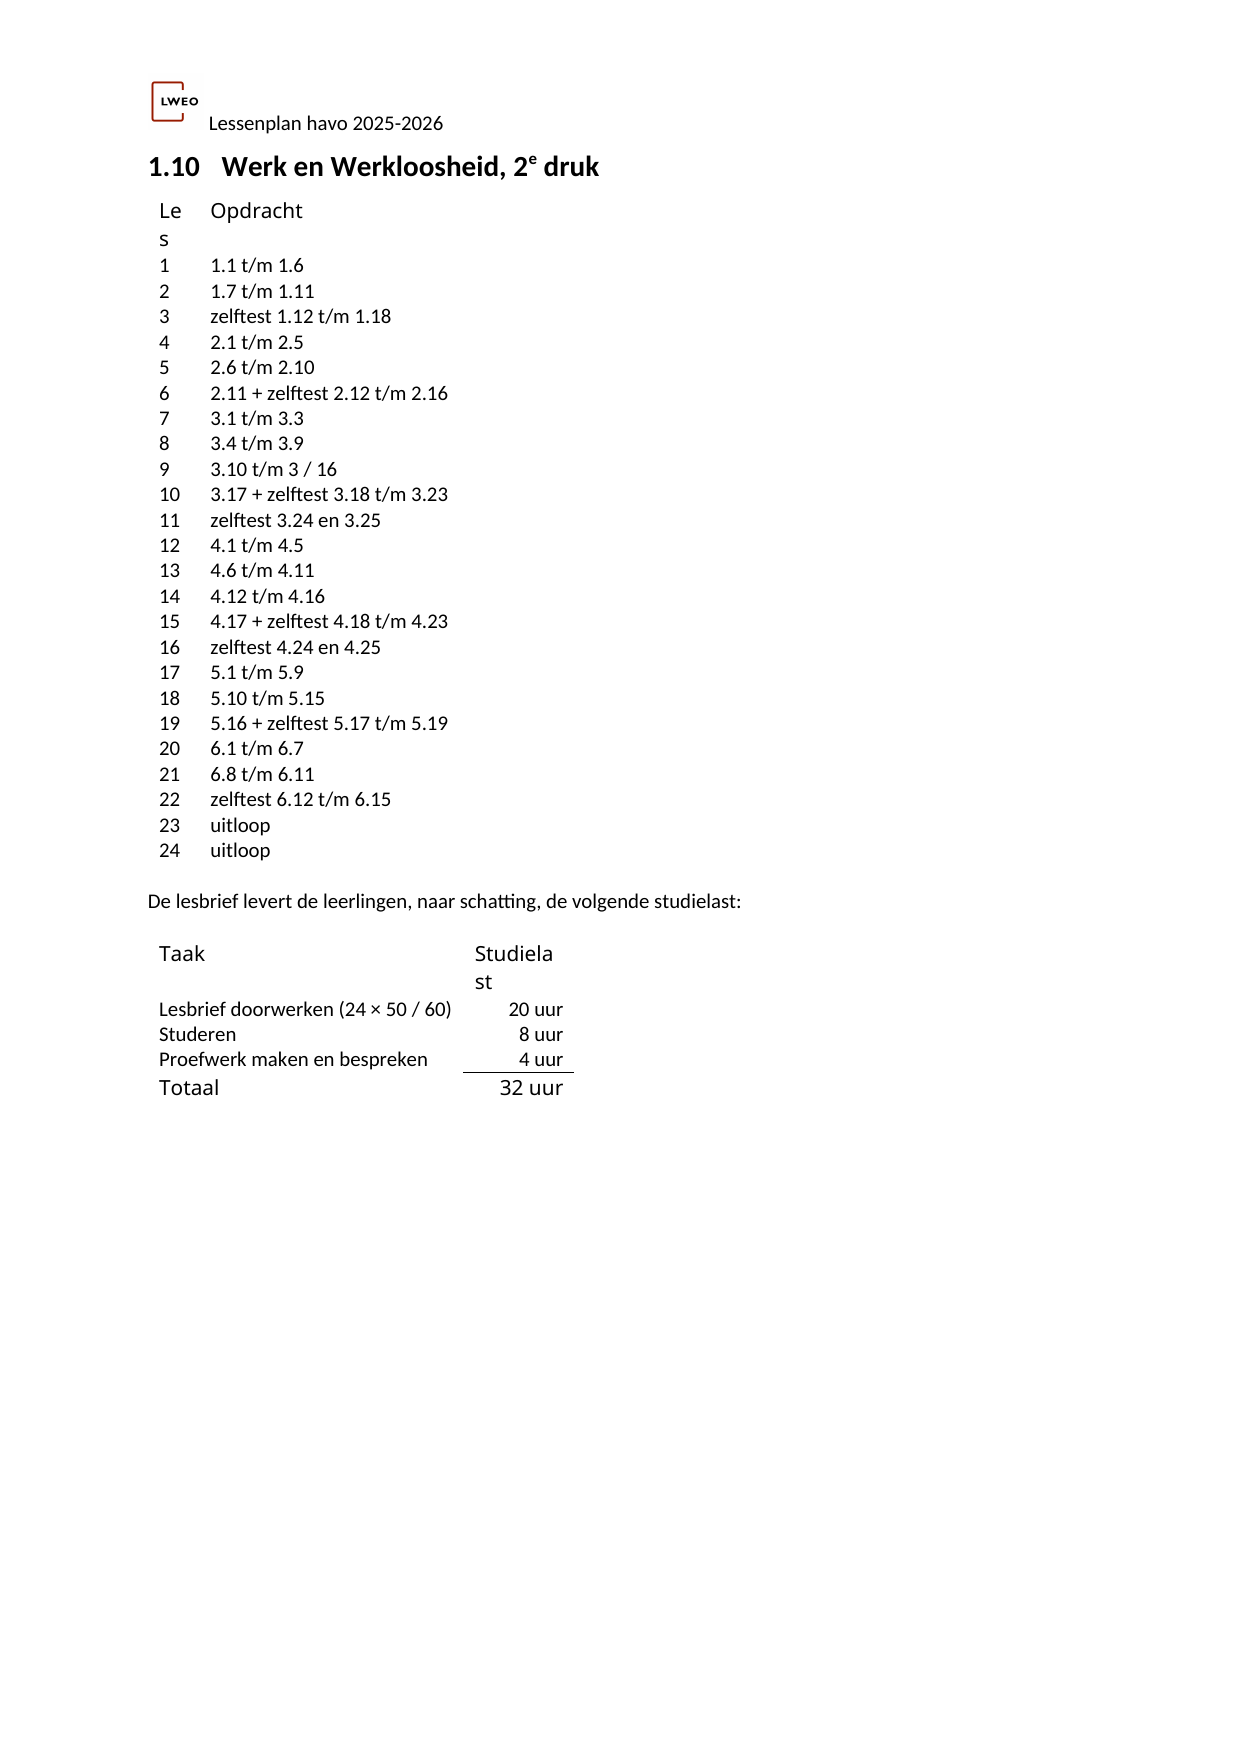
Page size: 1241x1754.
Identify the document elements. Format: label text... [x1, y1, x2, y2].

table_cell 4.17 + zelftest 4.18 t/m 4.23 [199, 609, 460, 634]
table_cell 2.6 t/m 2.10 [199, 354, 460, 380]
table_cell 5.16 + zelftest 5.17 t/m 5.19 [199, 710, 460, 736]
table_header Opdracht [199, 196, 460, 253]
table_cell 1 [148, 253, 199, 278]
table_cell 23 [148, 812, 199, 837]
table_cell 18 [148, 685, 199, 710]
table_cell 3 [148, 304, 199, 329]
table_cell 15 [148, 609, 199, 634]
table_cell 17 [148, 659, 199, 685]
table_cell 3.17 + zelftest 3.18 t/m 3.23 [199, 481, 460, 507]
table_cell zelftest 3.24 en 3.25 [199, 507, 460, 532]
table_cell 2.1 t/m 2.5 [199, 329, 460, 354]
table_cell 9 [148, 456, 199, 481]
table_cell 1.1 t/m 1.6 [199, 253, 460, 278]
table_cell 14 [148, 583, 199, 608]
table_cell 16 [148, 634, 199, 659]
table_cell 4.12 t/m 4.16 [199, 583, 460, 608]
table_cell 4.6 t/m 4.11 [199, 558, 460, 583]
table_cell 2.11 + zelftest 2.12 t/m 2.16 [199, 380, 460, 405]
table_cell 3.4 t/m 3.9 [199, 431, 460, 456]
table_cell 6.1 t/m 6.7 [199, 736, 460, 761]
table_header Les [148, 196, 199, 253]
table_cell 12 [148, 532, 199, 558]
table_cell 19 [148, 710, 199, 736]
table_cell uitloop [199, 812, 460, 837]
text De lesbrief levert de leerlingen, naar schatting, de volgende studielast: [148, 888, 1093, 913]
table_cell 2 [148, 278, 199, 303]
table_cell 6.8 t/m 6.11 [199, 761, 460, 786]
table_header Taak [148, 939, 463, 996]
table_cell 4 [148, 329, 199, 354]
table_cell 4 uur [463, 1047, 574, 1072]
table_cell zelftest 1.12 t/m 1.18 [199, 304, 460, 329]
table_cell 3.1 t/m 3.3 [199, 405, 460, 431]
table_cell 1.7 t/m 1.11 [199, 278, 460, 303]
table_cell zelftest 6.12 t/m 6.15 [199, 786, 460, 812]
table_cell 10 [148, 481, 199, 507]
table_cell 8 uur [463, 1021, 574, 1047]
table_cell 13 [148, 558, 199, 583]
table_cell 20 uur [463, 996, 574, 1021]
table_header Studielast [463, 939, 574, 996]
table_cell 5.10 t/m 5.15 [199, 685, 460, 710]
table_cell 21 [148, 761, 199, 786]
table_cell 6 [148, 380, 199, 405]
table_cell zelftest 4.24 en 4.25 [199, 634, 460, 659]
table_cell 7 [148, 405, 199, 431]
table_cell 5 [148, 354, 199, 380]
table_cell 24 [148, 837, 199, 863]
table_cell Totaal [148, 1072, 463, 1101]
table_cell 22 [148, 786, 199, 812]
table_cell uitloop [199, 837, 460, 863]
picture [147, 73, 204, 130]
table_cell 4.1 t/m 4.5 [199, 532, 460, 558]
table_cell Lesbrief doorwerken (24 × 50 / 60) [148, 996, 463, 1021]
subtitle Werk en Werkloosheid, 2e druk [148, 148, 1093, 183]
table_cell Proefwerk maken en bespreken [148, 1047, 463, 1072]
table_cell 5.1 t/m 5.9 [199, 659, 460, 685]
table_cell 32 uur [463, 1073, 574, 1101]
table_cell 8 [148, 431, 199, 456]
table_cell 20 [148, 736, 199, 761]
table_cell Studeren [148, 1021, 463, 1047]
table_cell 11 [148, 507, 199, 532]
table_cell 3.10 t/m 3 / 16 [199, 456, 460, 481]
